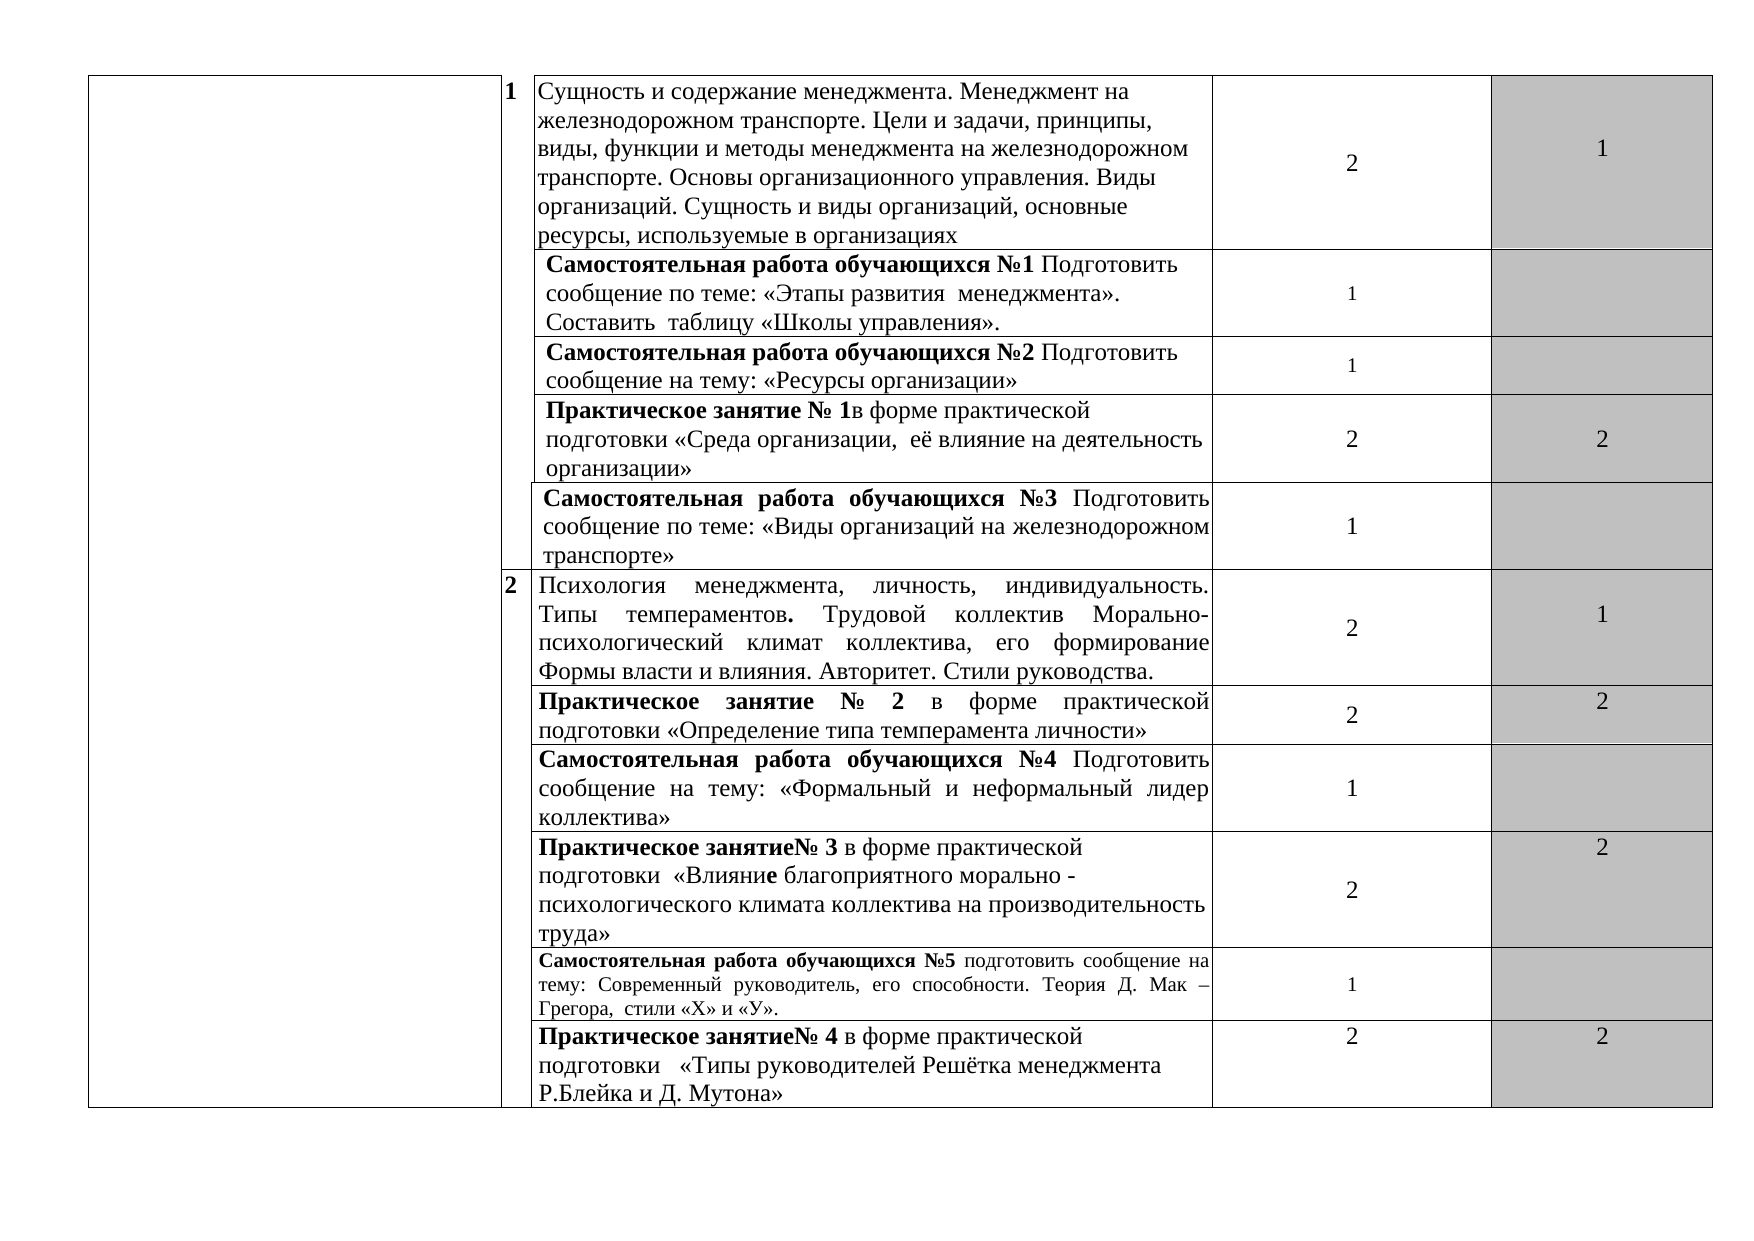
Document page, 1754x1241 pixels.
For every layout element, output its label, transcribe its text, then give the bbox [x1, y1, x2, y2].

table_cell 1 [1213, 483, 1491, 569]
table_cell 2 [1492, 1021, 1712, 1107]
table_cell 2 [1213, 570, 1491, 685]
table_cell 1 [502, 75, 534, 482]
table_cell 2 [502, 570, 531, 1107]
table_cell 2 [1492, 832, 1712, 947]
table_cell [1492, 483, 1712, 569]
table_cell [1492, 337, 1712, 394]
table_cell Психология менеджмента, личность, индивидуальность. Типы темпераментов. Трудовой коллектив Морально-психологический климат коллектива, его формирование Формы власти и влияния. Авторитет. Стили руководства. [532, 570, 1212, 685]
table_cell Самостоятельная работа обучающихся №1 Подготовить сообщение по теме: «Этапы развития менеджмента». Составить таблицу «Школы управления». [535, 250, 1212, 336]
table_cell Практическое занятие № 1в форме практической подготовки «Среда организации, её влияние на деятельность организации» [535, 395, 1212, 482]
table_cell 1 [1492, 76, 1712, 248]
table_cell 1 [1213, 337, 1491, 394]
table_cell Сущность и содержание менеджмента. Менеджмент на железнодорожном транспорте. Цели и задачи, принципы, виды, функции и методы менеджмента на железнодорожном транспорте. Основы организационного управления. Виды организаций. Сущность и виды организаций, основные ресурсы, используемые в организациях [535, 76, 1212, 248]
table_cell [1492, 745, 1712, 831]
table_cell Самостоятельная работа обучающихся №3 Подготовить сообщение по теме: «Виды организаций на железнодорожном транспорте» [532, 483, 1212, 569]
table_cell Практическое занятие№ 4 в форме практической подготовки «Типы руководителей Решётка менеджмента Р.Блейка и Д. Мутона» [532, 1021, 1212, 1107]
table_cell 2 [1213, 832, 1491, 947]
table_cell 1 [1492, 570, 1712, 685]
table_cell 2 [1213, 76, 1491, 248]
table_cell Практическое занятие№ 3 в форме практической подготовки «Влияние благоприятного морально - психологического климата коллектива на производительность труда» [532, 832, 1212, 947]
table_cell [502, 482, 531, 569]
table_cell 1 [1213, 745, 1491, 831]
table_cell 1 [1213, 948, 1491, 1020]
table_cell Самостоятельная работа обучающихся №4 Подготовить сообщение на тему: «Формальный и неформальный лидер коллектива» [532, 745, 1212, 831]
table_cell [1492, 948, 1712, 1020]
table_cell 2 [1213, 686, 1491, 743]
table_cell [1492, 250, 1712, 336]
table_cell Самостоятельная работа обучающихся №5 подготовить сообщение на тему: Современный руководитель, его способности. Теория Д. Мак –Грегора, стили «Х» и «У». [532, 948, 1212, 1020]
table_cell 1 [1213, 250, 1491, 336]
table_cell Практическое занятие № 2 в форме практической подготовки «Определение типа темперамента личности» [532, 686, 1212, 743]
table_cell 2 [1213, 395, 1491, 482]
table_cell 2 [1492, 686, 1712, 743]
table_cell 2 [1213, 1021, 1491, 1107]
table_cell [89, 76, 501, 1107]
table_cell Самостоятельная работа обучающихся №2 Подготовить сообщение на тему: «Ресурсы организации» [535, 337, 1212, 394]
table_cell 2 [1492, 395, 1712, 482]
